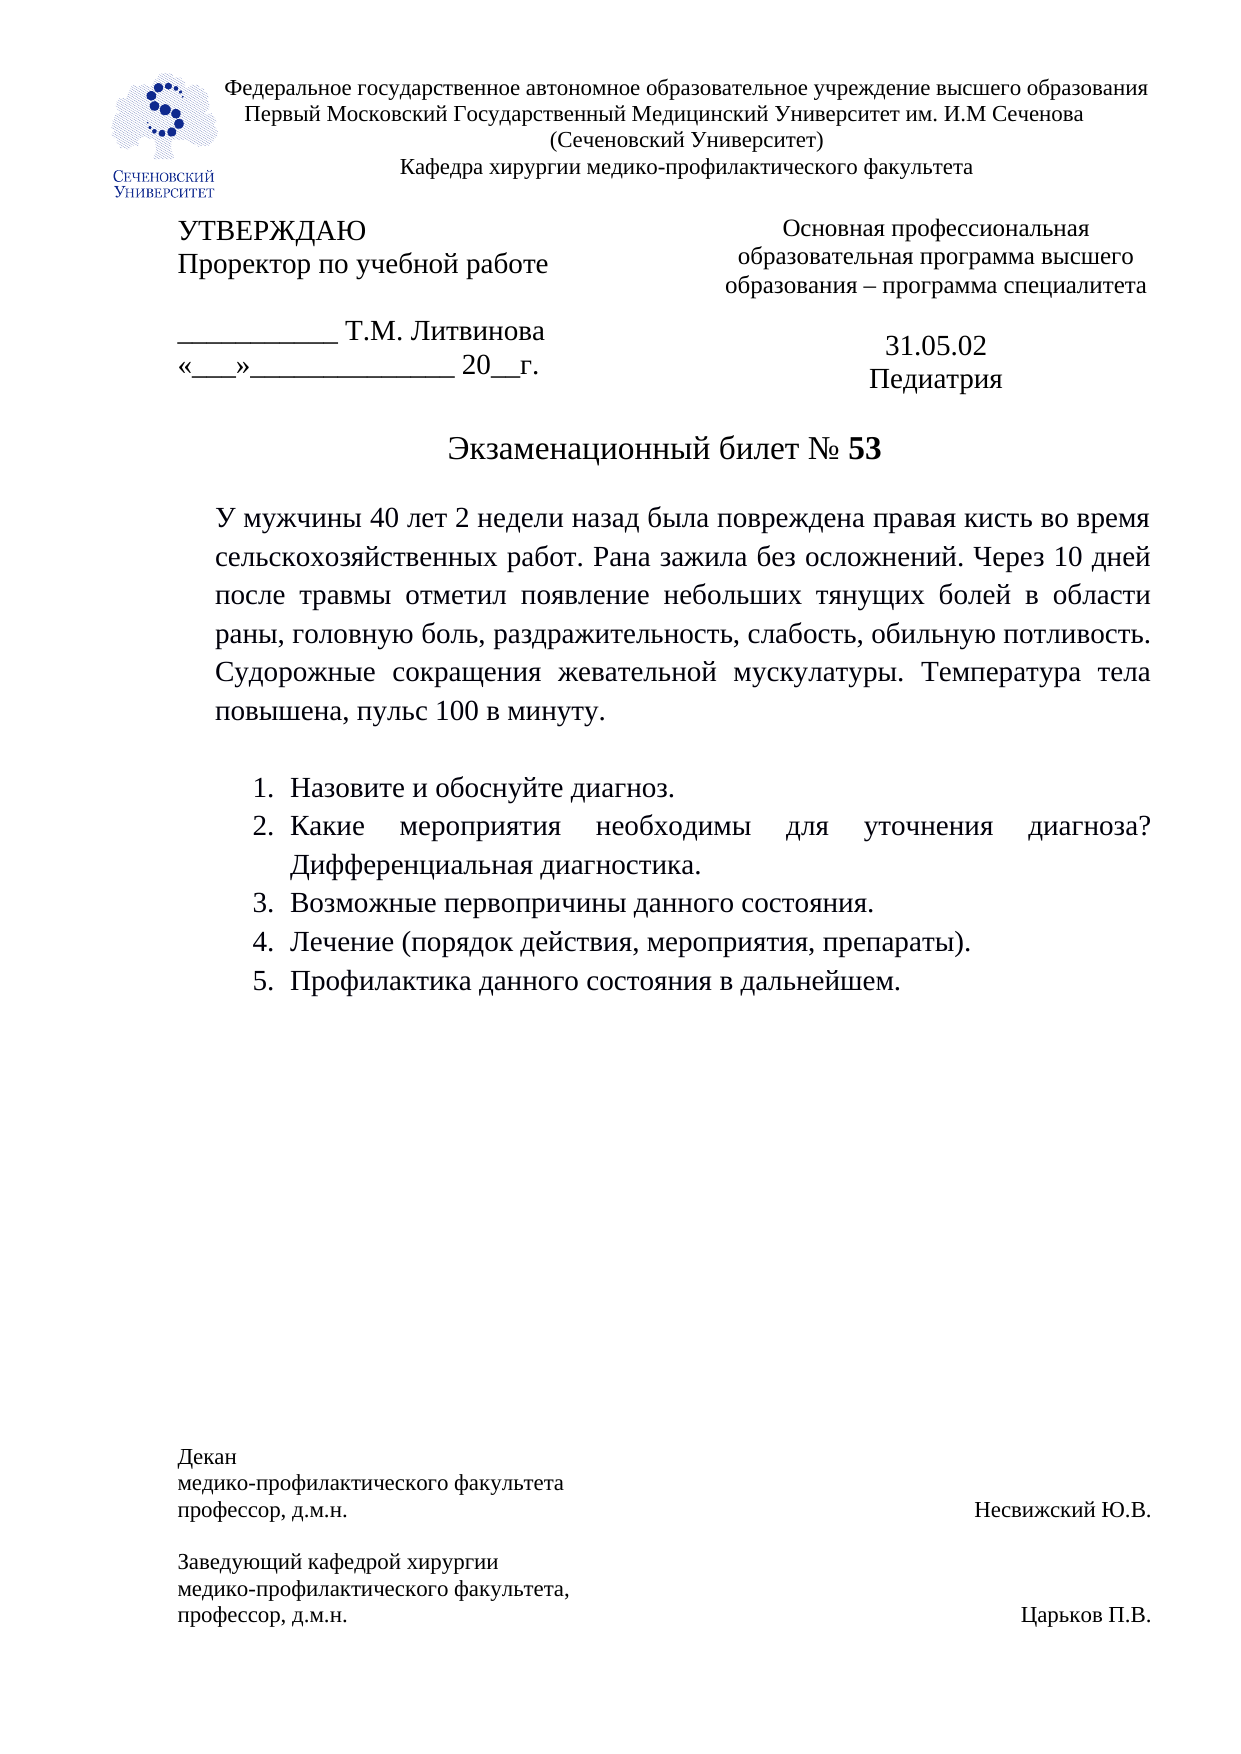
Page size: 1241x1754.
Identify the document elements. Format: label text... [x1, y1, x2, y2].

text У мужчины 40 лет 2 недели назад была повреждена правая кисть во время сельскохозяйственных работ. Рана зажила без осложнений. Через 10 дней после травмы отметил появление небольших тянущих болей в области раны, головную боль, раздражительность, слабость, обильную потливость. Судорожные сокращения жевательной мускулатуры. Температура тела повышена, пульс 100 в минуту. [215, 500, 1152, 726]
list Возможные первопричины данного состояния. [252, 886, 1152, 919]
list Назовите и обоснуйте диагноз. [252, 770, 1152, 803]
list Какие мероприятия необходимы для уточнения диагноза? Дифференциальная диагностика. [252, 808, 1152, 881]
picture [103, 70, 227, 204]
list Лечение (порядок действия, мероприятия, препараты). [252, 924, 1152, 958]
list Профилактика данного состояния в дальнейшем. [252, 963, 1152, 996]
